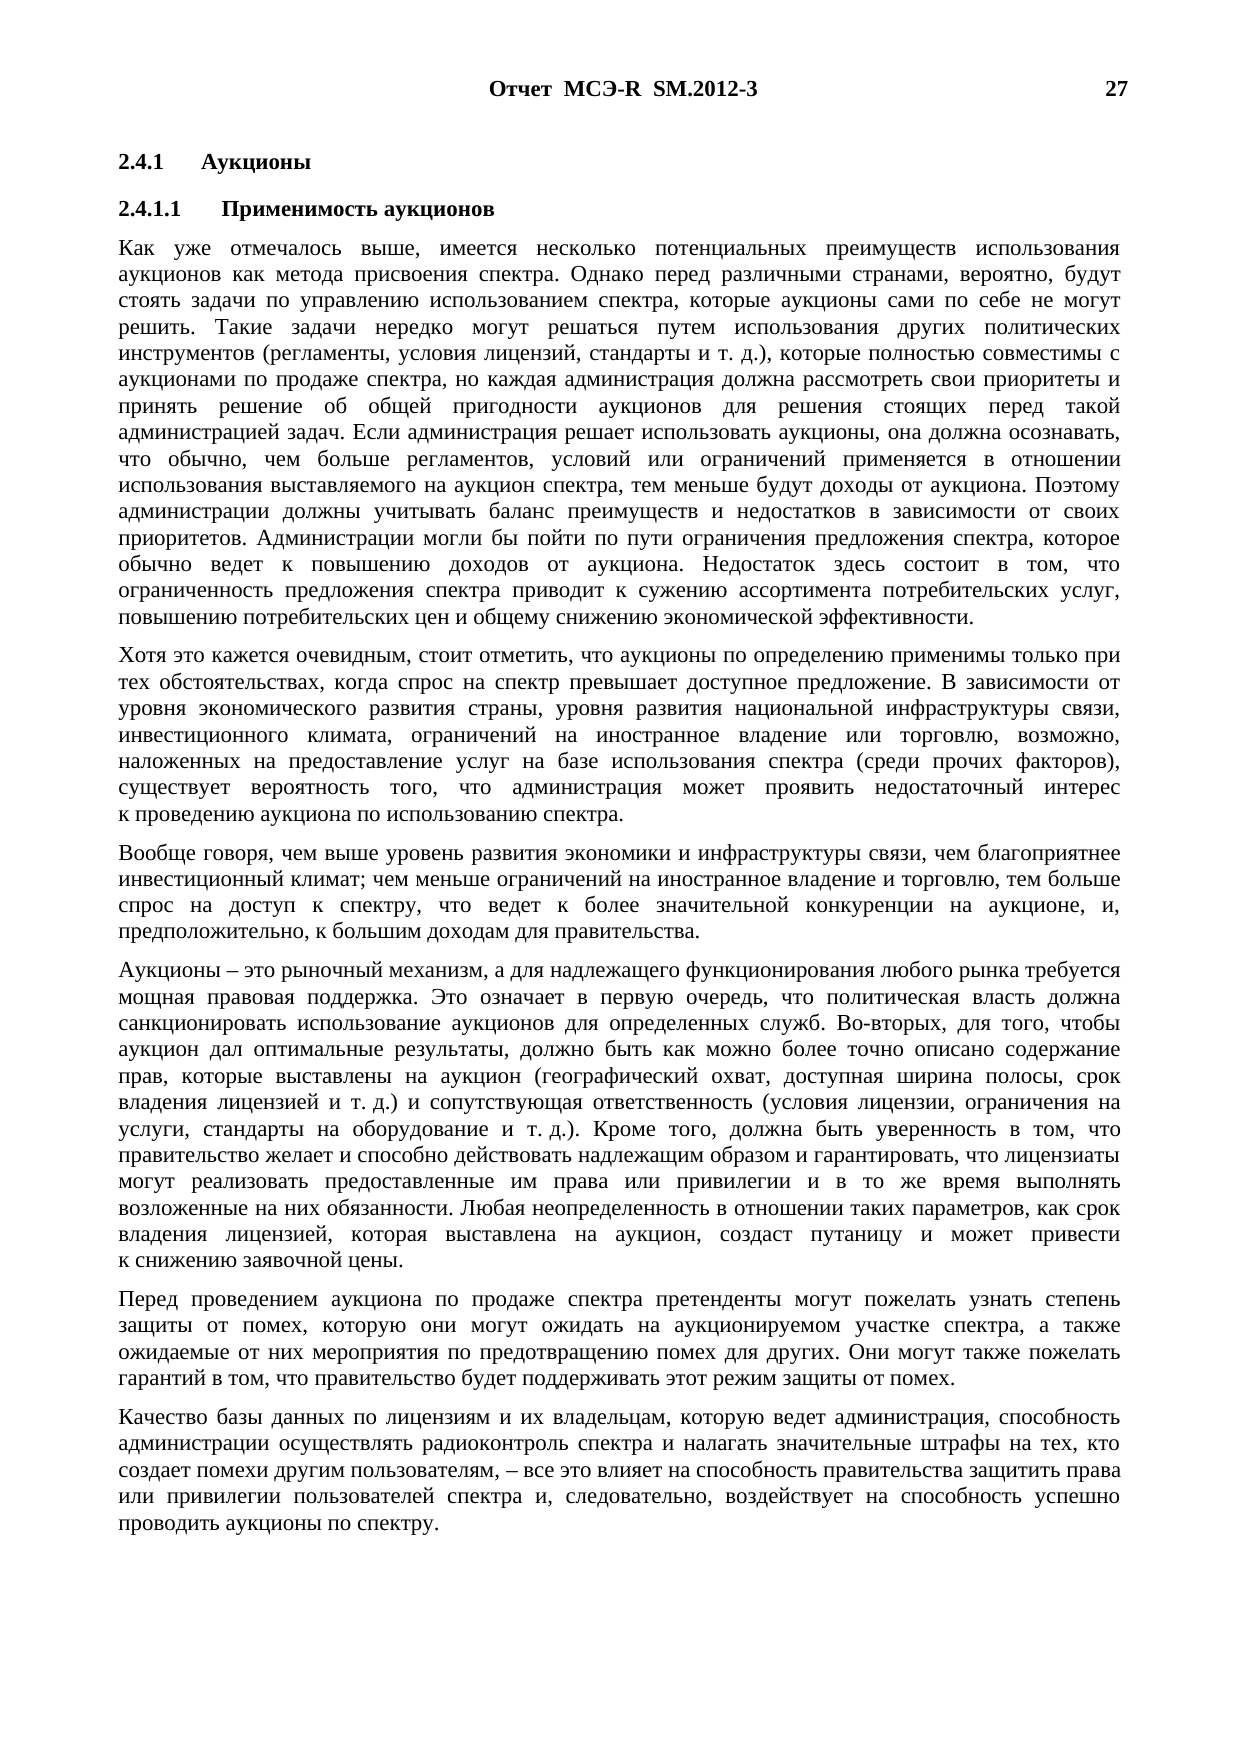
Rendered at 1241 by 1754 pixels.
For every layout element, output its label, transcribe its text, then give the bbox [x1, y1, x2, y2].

text Как уже отмечалось выше, имеется несколько потенциальных преимуществ использования аукционов как метода присвоения спектра. Однако перед различными странами, вероятно, будут стоять задачи по управлению использованием спектра, которые аукционы сами по себе не могут решить. Такие задачи нередко могут решаться путем использования других политических инструментов (регламенты, условия лицензий, стандарты и т. д.), которые полностью совместимы с аукционами по продаже спектра, но каждая администрация должна рассмотреть свои приоритеты и принять решение об общей пригодности аукционов для решения стоящих перед такой администрацией задач. Если администрация решает использовать аукционы, она должна осознавать, что обычно, чем больше регламентов, условий или ограничений применяется в отношении использования выставляемого на аукцион спектра, тем меньше будут доходы от аукциона. Поэтому администрации должны учитывать баланс преимуществ и недостатков в зависимости от своих приоритетов. Администрации могли бы пойти по пути ограничения предложения спектра, которое обычно ведет к повышению доходов от аукциона. Недостаток здесь состоит в том, что ограниченность предложения спектра приводит к сужению ассортимента потребительских услуг, повышению потребительских цен и общему снижению экономической эффективности. [118, 234, 1122, 629]
subtitle 2.4.1.1 Применимость аукционов [118, 195, 1122, 221]
text Аукционы – это рыночный механизм, а для надлежащего функционирования любого рынка требуется мощная правовая поддержка. Это означает в первую очередь, что политическая власть должна санкционировать использование аукционов для определенных служб. Во-вторых, для того, чтобы аукцион дал оптимальные результаты, должно быть как можно более точно описано содержание прав, которые выставлены на аукцион (географический охват, доступная ширина полосы, срок владения лицензией и т. д.) и сопутствующая ответственность (условия лицензии, ограничения на услуги, стандарты на оборудование и т. д.). Кроме того, должна быть уверенность в том, что правительство желает и способно действовать надлежащим образом и гарантировать, что лицензиаты могут реализовать предоставленные им права или привилегии и в то же время выполнять возложенные на них обязанности. Любая неопределенность в отношении таких параметров, как срок владения лицензией, которая выставлена на аукцион, создаст путаницу и может привести к снижению заявочной цены. [118, 956, 1122, 1273]
text Вообще говоря, чем выше уровень развития экономики и инфраструктуры связи, чем благоприятнее инвестиционный климат; чем меньше ограничений на иностранное владение и торговлю, тем больше спрос на доступ к спектру, что ведет к более значительной конкуренции на аукционе, и, предположительно, к большим доходам для правительства. [118, 838, 1122, 944]
text Перед проведением аукциона по продаже спектра претенденты могут пожелать узнать степень защиты от помех, которую они могут ожидать на аукционируемом участке спектра, а также ожидаемые от них мероприятия по предотвращению помех для других. Они могут также пожелать гарантий в том, что правительство будет поддерживать этот режим защиты от помех. [118, 1285, 1122, 1391]
text Хотя это кажется очевидным, стоит отметить, что аукционы по определению применимы только при тех обстоятельствах, когда спрос на спектр превышает доступное предложение. В зависимости от уровня экономического развития страны, уровня развития национальной инфраструктуры связи, инвестиционного климата, ограничений на иностранное владение или торговлю, возможно, наложенных на предоставление услуг на базе использования спектра (среди прочих факторов), существует вероятность того, что администрация может проявить недостаточный интерес к проведению аукциона по использованию спектра. [118, 642, 1122, 826]
text Качество базы данных по лицензиям и их владельцам, которую ведет администрация, способность администрации осуществлять радиоконтроль спектра и налагать значительные штрафы на тех, кто создает помехи другим пользователям, – все это влияет на способность правительства защитить права или привилегии пользователей спектра и, следовательно, воздействует на способность успешно проводить аукционы по спектру. [118, 1403, 1122, 1535]
subtitle 2.4.1 Аукционы [118, 148, 1122, 174]
